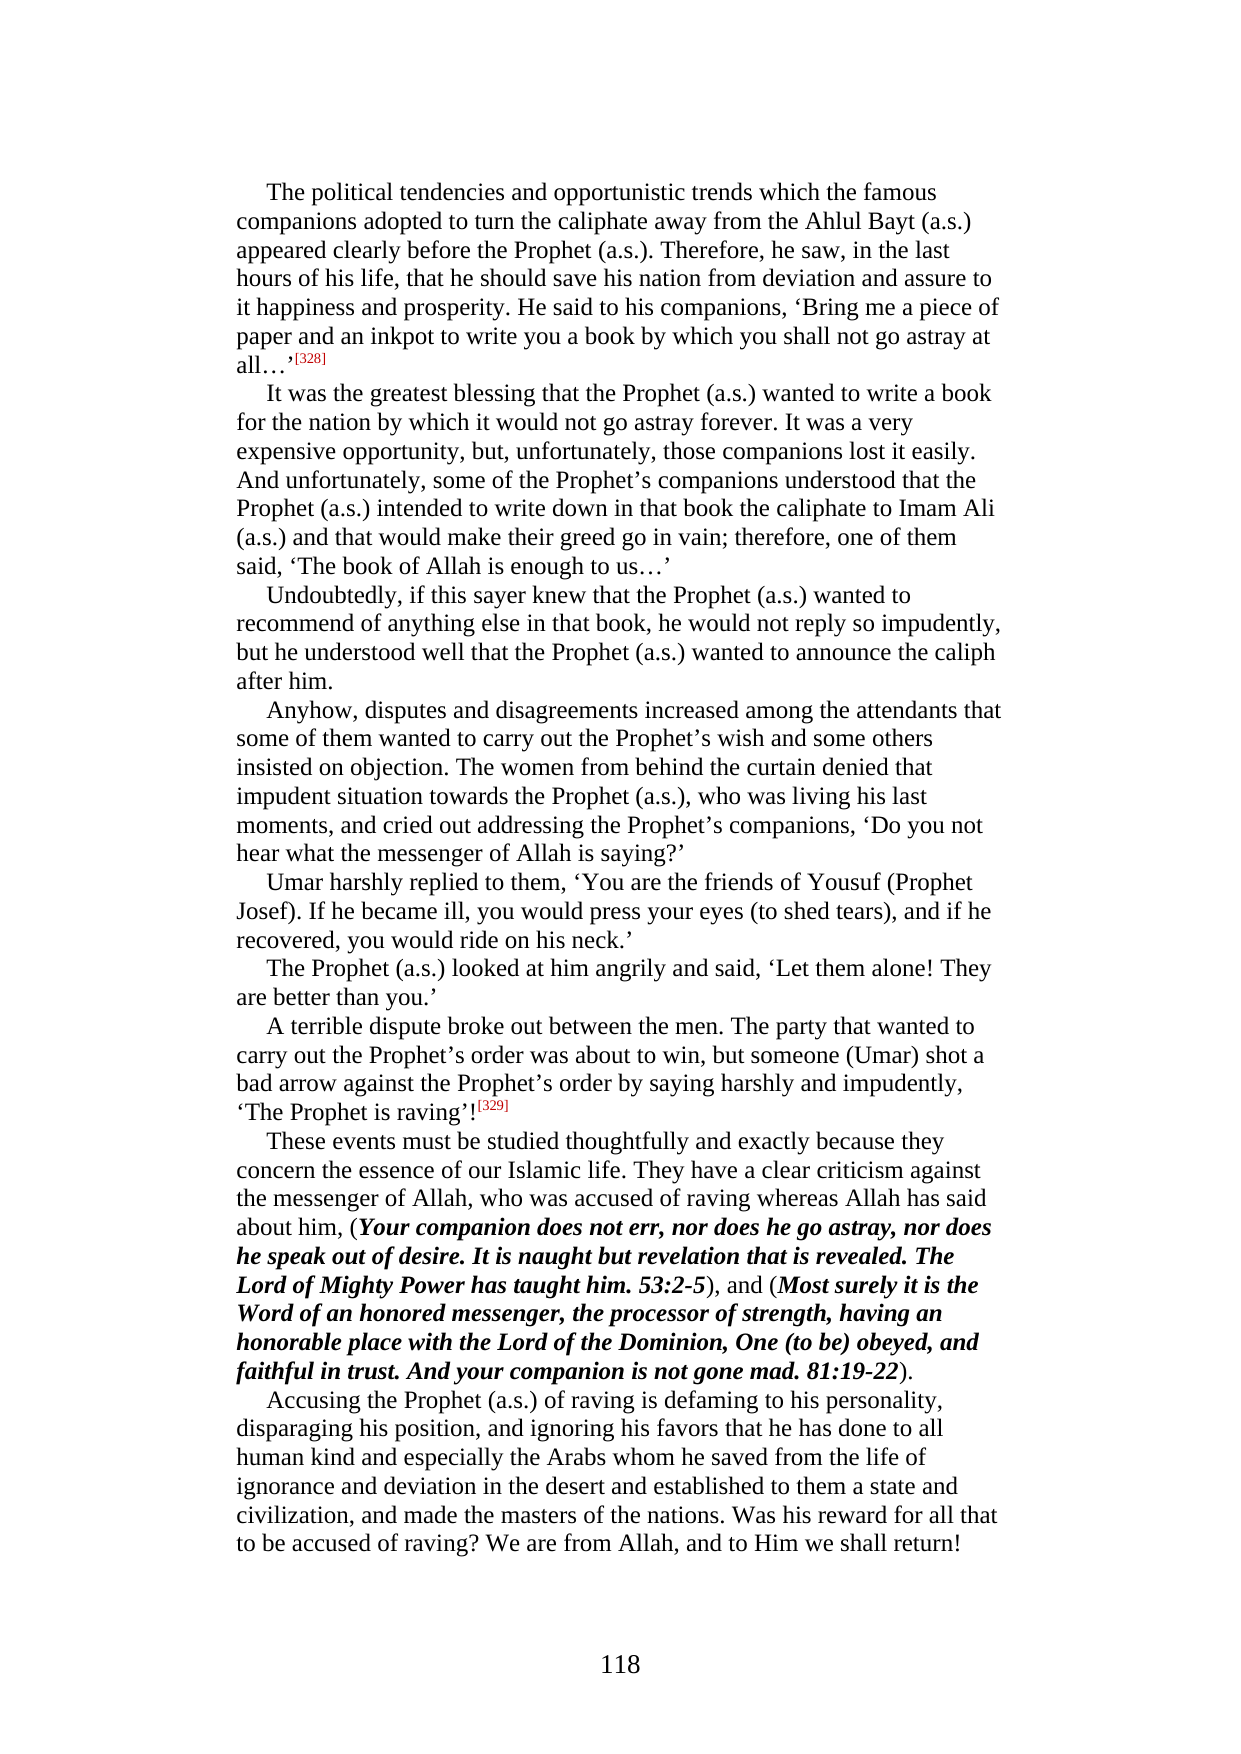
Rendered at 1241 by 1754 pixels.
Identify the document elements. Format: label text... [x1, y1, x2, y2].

text These events must be studied thoughtfully and exactly because they concern the essence of our Islamic life. They have a clear criticism against the messenger of Allah, who was accused of raving whereas Allah has said about him, (Your companion does not err, nor does he go astray, nor does he speak out of desire. It is naught but revelation that is revealed. The Lord of Mighty Power has taught him. 53:2-5), and (Most surely it is the Word of an honored messenger, the processor of strength, having an honorable place with the Lord of the Dominion, One (to be) obeyed, and faithful in trust. And your companion is not gone mad. 81:19-22). [236, 1126, 1004, 1385]
text Umar harshly replied to them, ‘You are the friends of Yousuf (Prophet Josef). If he became ill, you would press your eyes (to shed tears), and if he recovered, you would ride on his neck.’ [236, 867, 1004, 953]
text The Prophet (a.s.) looked at him angrily and said, ‘Let them alone! They are better than you.’ [236, 953, 1004, 1011]
text It was the greatest blessing that the Prophet (a.s.) wanted to write a book for the nation by which it would not go astray forever. It was a very expensive opportunity, but, unfortunately, those companions lost it easily. And unfortunately, some of the Prophet’s companions understood that the Prophet (a.s.) intended to write down in that book the caliphate to Imam Ali (a.s.) and that would make their greed go in vain; therefore, one of them said, ‘The book of Allah is enough to us…’ [236, 378, 1004, 580]
text A terrible dispute broke out between the men. The party that wanted to carry out the Prophet’s order was about to win, but someone (Umar) shot a bad arrow against the Prophet’s order by saying harshly and impudently, ‘The Prophet is raving’![329] [236, 1011, 1004, 1126]
text Undoubtedly, if this sayer knew that the Prophet (a.s.) wanted to recommend of anything else in that book, he would not reply so impudently, but he understood well that the Prophet (a.s.) wanted to announce the caliph after him. [236, 580, 1004, 695]
text The political tendencies and opportunistic trends which the famous companions adopted to turn the caliphate away from the Ahlul Bayt (a.s.) appeared clearly before the Prophet (a.s.). Therefore, he saw, in the last hours of his life, that he should save his nation from deviation and assure to it happiness and prosperity. He said to his companions, ‘Bring me a piece of paper and an inkpot to write you a book by which you shall not go astray at all…’[328] [236, 177, 1004, 378]
text Accusing the Prophet (a.s.) of raving is defaming to his personality, disparaging his position, and ignoring his favors that he has done to all human kind and especially the Arabs whom he saved from the life of ignorance and deviation in the desert and established to them a state and civilization, and made the masters of the nations. Was his reward for all that to be accused of raving? We are from Allah, and to Him we shall return! [236, 1385, 1004, 1557]
text Anyhow, disputes and disagreements increased among the attendants that some of them wanted to carry out the Prophet’s wish and some others insisted on objection. The women from behind the curtain denied that impudent situation towards the Prophet (a.s.), who was living his last moments, and cried out addressing the Prophet’s companions, ‘Do you not hear what the messenger of Allah is saying?’ [236, 695, 1004, 867]
